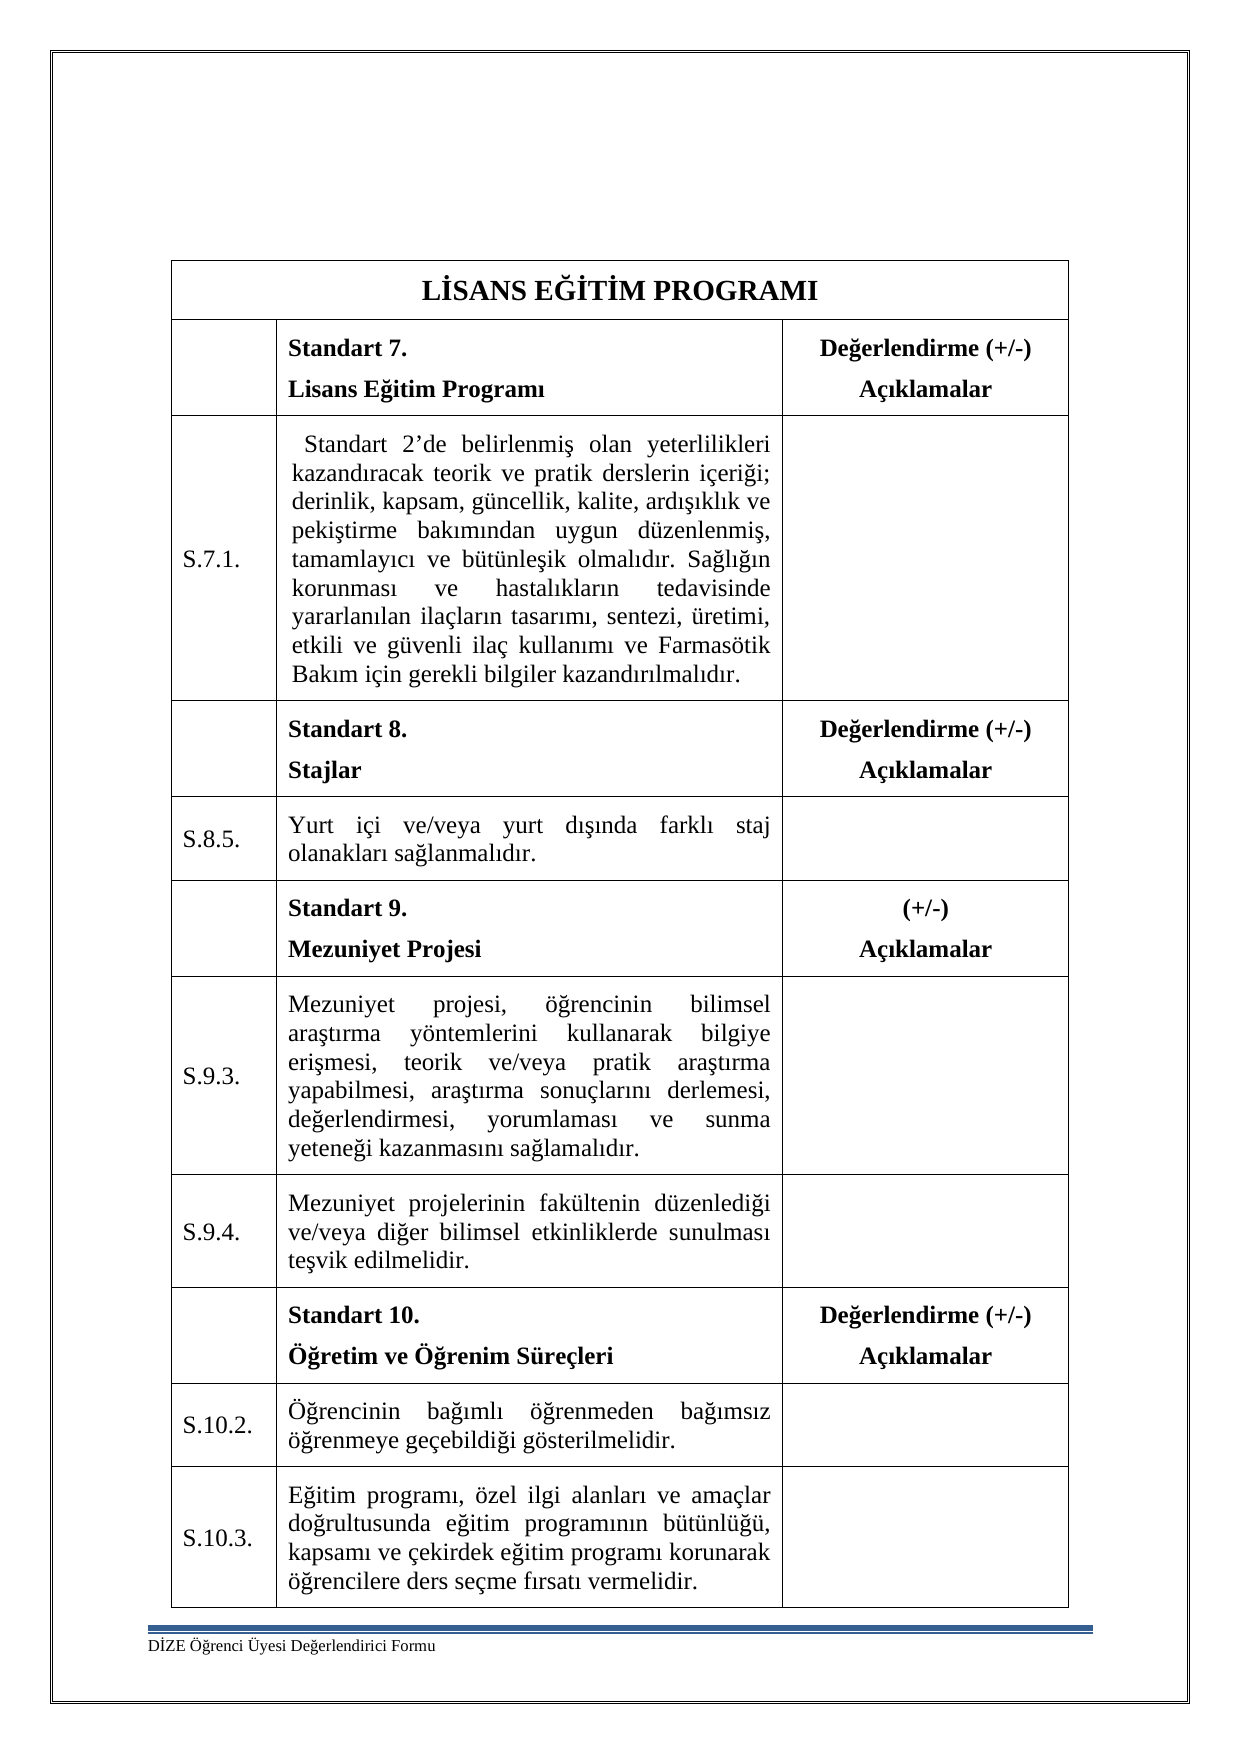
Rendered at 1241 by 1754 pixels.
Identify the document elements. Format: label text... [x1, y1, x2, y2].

table_cell Mezuniyet projesi, öğrencinin bilimsel araştırma yöntemlerini kullanarak bilgiye erişmesi, teorik ve/veya pratik araştırma yapabilmesi, araştırma sonuçlarını derlemesi, değerlendirmesi, yorumlaması ve sunma yeteneği kazanmasını sağlamalıdır. [277, 977, 782, 1174]
table_cell Standart 9. Mezuniyet Projesi [277, 881, 782, 976]
table_cell [172, 320, 276, 415]
table_cell [783, 1175, 1068, 1287]
table_cell Değerlendirme (+/-) Açıklamalar [783, 701, 1068, 796]
table_cell Yurt içi ve/veya yurt dışında farklı staj olanakları sağlanmalıdır. [277, 797, 782, 880]
table_cell [783, 977, 1068, 1174]
table_cell [172, 701, 276, 796]
table_cell S.9.3. [172, 977, 276, 1174]
table_cell Standart 2’de belirlenmiş olan yeterlilikleri kazandıracak teorik ve pratik derslerin içeriği; derinlik, kapsam, güncellik, kalite, ardışıklık ve pekiştirme bakımından uygun düzenlenmiş, tamamlayıcı ve bütünleşik olmalıdır. Sağlığın korunması ve hastalıkların tedavisinde yararlanılan ilaçların tasarımı, sentezi, üretimi, etkili ve güvenli ilaç kullanımı ve Farmasötik Bakım için gerekli bilgiler kazandırılmalıdır. [277, 416, 782, 700]
table_cell [172, 1288, 276, 1383]
table_cell S.9.4. [172, 1175, 276, 1287]
table_cell Eğitim programı, özel ilgi alanları ve amaçlar doğrultusunda eğitim programının bütünlüğü, kapsamı ve çekirdek eğitim programı korunarak öğrencilere ders seçme fırsatı vermelidir. [277, 1467, 782, 1607]
table_cell [783, 1467, 1068, 1607]
table_cell S.7.1. [172, 416, 276, 700]
table_cell Standart 8. Stajlar [277, 701, 782, 796]
table_cell Değerlendirme (+/-) Açıklamalar [783, 1288, 1068, 1383]
table_cell [783, 797, 1068, 880]
table_cell Değerlendirme (+/-) Açıklamalar [783, 320, 1068, 415]
table_cell Mezuniyet projelerinin fakültenin düzenlediği ve/veya diğer bilimsel etkinliklerde sunulması teşvik edilmelidir. [277, 1175, 782, 1287]
table_cell S.10.2. [172, 1384, 276, 1466]
table_cell [783, 1384, 1068, 1466]
table_cell [783, 416, 1068, 700]
table_header LİSANS EĞİTİM PROGRAMI [172, 261, 1068, 319]
table_cell Standart 10. Öğretim ve Öğrenim Süreçleri [277, 1288, 782, 1383]
table_cell S.8.5. [172, 797, 276, 880]
table_cell (+/-) Açıklamalar [783, 881, 1068, 976]
table_cell Öğrencinin bağımlı öğrenmeden bağımsız öğrenmeye geçebildiği gösterilmelidir. [277, 1384, 782, 1466]
table_cell [172, 881, 276, 976]
table_cell S.10.3. [172, 1467, 276, 1607]
table_cell Standart 7. Lisans Eğitim Programı [277, 320, 782, 415]
